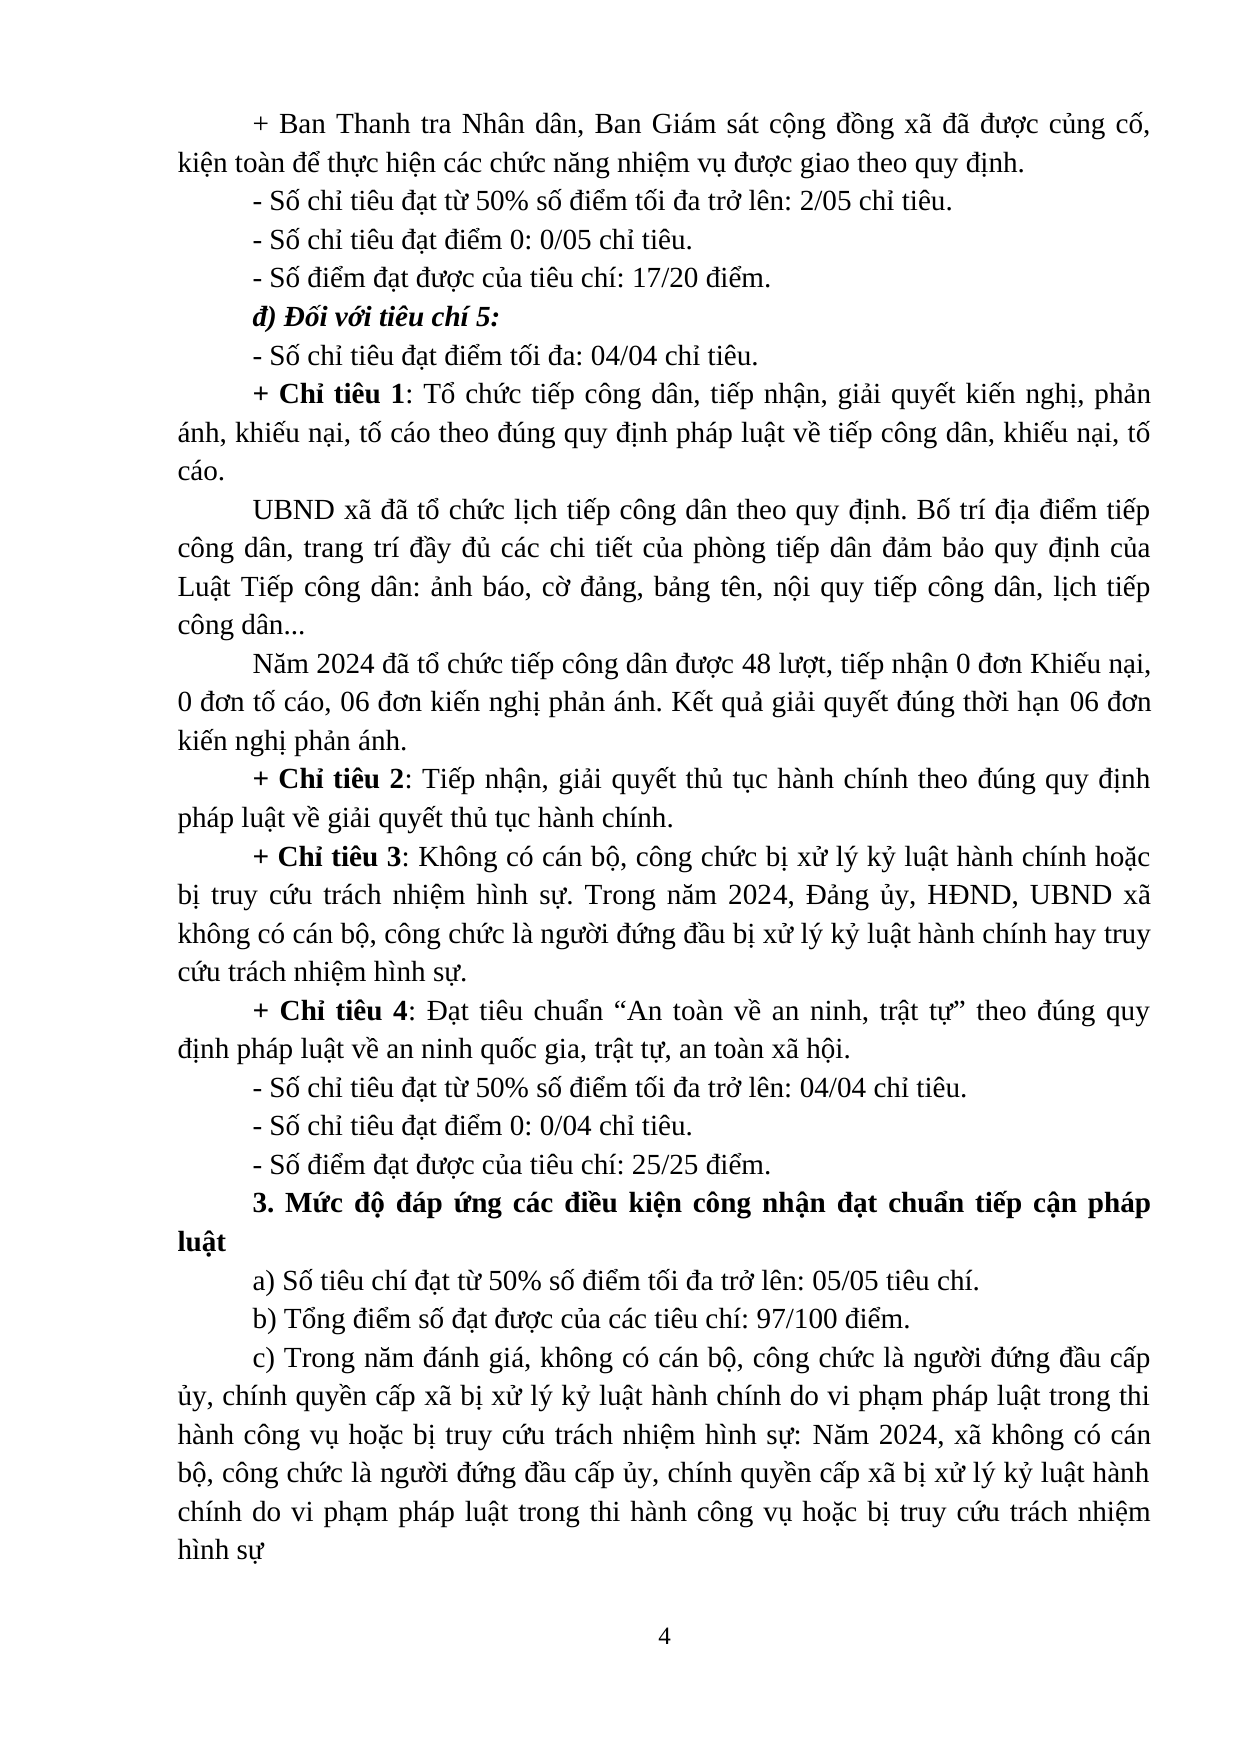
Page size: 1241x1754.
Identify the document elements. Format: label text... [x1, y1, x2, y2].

text + Chỉ tiêu 1: Tổ chức tiếp công dân, tiếp nhận, giải quyết kiến nghị, phản ánh, khiếu nại, tố cáo theo đúng quy định pháp luật về tiếp công dân, khiếu nại, tố cáo. [177, 376, 1152, 487]
text a) Số tiêu chí đạt từ 50% số điểm tối đa trở lên: 05/05 tiêu chí. [177, 1263, 1152, 1296]
text UBND xã đã tổ chức lịch tiếp công dân theo quy định. Bố trí địa điểm tiếp công dân, trang trí đầy đủ các chi tiết của phòng tiếp dân đảm bảo quy định của Luật Tiếp công dân: ảnh báo, cờ đảng, bảng tên, nội quy tiếp công dân, lịch tiếp công dân... [177, 492, 1152, 641]
text - Số điểm đạt được của tiêu chí: 17/20 điểm. [177, 261, 1152, 294]
text c) Trong năm đánh giá, không có cán bộ, công chức là người đứng đầu cấp ủy, chính quyền cấp xã bị xử lý kỷ luật hành chính do vi phạm pháp luật trong thi hành công vụ hoặc bị truy cứu trách nhiệm hình sự: Năm 2024, xã không có cán bộ, công chức là người đứng đầu cấp ủy, chính quyền cấp xã bị xử lý kỷ luật hành chính do vi phạm pháp luật trong thi hành công vụ hoặc bị truy cứu trách nhiệm hình sự [177, 1340, 1152, 1566]
text đ) Đối với tiêu chí 5: [177, 299, 1152, 333]
text - Số chỉ tiêu đạt điểm 0: 0/05 chỉ tiêu. [177, 222, 1152, 256]
text - Số chỉ tiêu đạt từ 50% số điểm tối đa trở lên: 04/04 chỉ tiêu. [177, 1070, 1152, 1103]
text + Chỉ tiêu 3: Không có cán bộ, công chức bị xử lý kỷ luật hành chính hoặc bị truy cứu trách nhiệm hình sự. Trong năm 2024, Đảng ủy, HĐND, UBND xã không có cán bộ, công chức là người đứng đầu bị xử lý kỷ luật hành chính hay truy cứu trách nhiệm hình sự. [177, 839, 1152, 988]
text - Số chỉ tiêu đạt điểm 0: 0/04 chỉ tiêu. [177, 1108, 1152, 1142]
text Năm 2024 đã tổ chức tiếp công dân được 48 lượt, tiếp nhận 0 đơn Khiếu nại, 0 đơn tố cáo, 06 đơn kiến nghị phản ánh. Kết quả giải quyết đúng thời hạn 06 đơn kiến nghị phản ánh. [177, 646, 1152, 757]
text - Số điểm đạt được của tiêu chí: 25/25 điểm. [177, 1147, 1152, 1181]
text + Chỉ tiêu 2: Tiếp nhận, giải quyết thủ tục hành chính theo đúng quy định pháp luật về giải quyết thủ tục hành chính. [177, 762, 1152, 834]
text - Số chỉ tiêu đạt điểm tối đa: 04/04 chỉ tiêu. [177, 338, 1152, 371]
text + Chỉ tiêu 4: Đạt tiêu chuẩn “An toàn về an ninh, trật tự” theo đúng quy định pháp luật về an ninh quốc gia, trật tự, an toàn xã hội. [177, 993, 1152, 1065]
text - Số chỉ tiêu đạt từ 50% số điểm tối đa trở lên: 2/05 chỉ tiêu. [177, 183, 1152, 217]
text 3. Mức độ đáp ứng các điều kiện công nhận đạt chuẩn tiếp cận pháp luật [177, 1186, 1152, 1258]
text b) Tổng điểm số đạt được của các tiêu chí: 97/100 điểm. [177, 1301, 1152, 1335]
text + Ban Thanh tra Nhân dân, Ban Giám sát cộng đồng xã đã được củng cố, kiện toàn để thực hiện các chức năng nhiệm vụ được giao theo quy định. [177, 106, 1152, 178]
